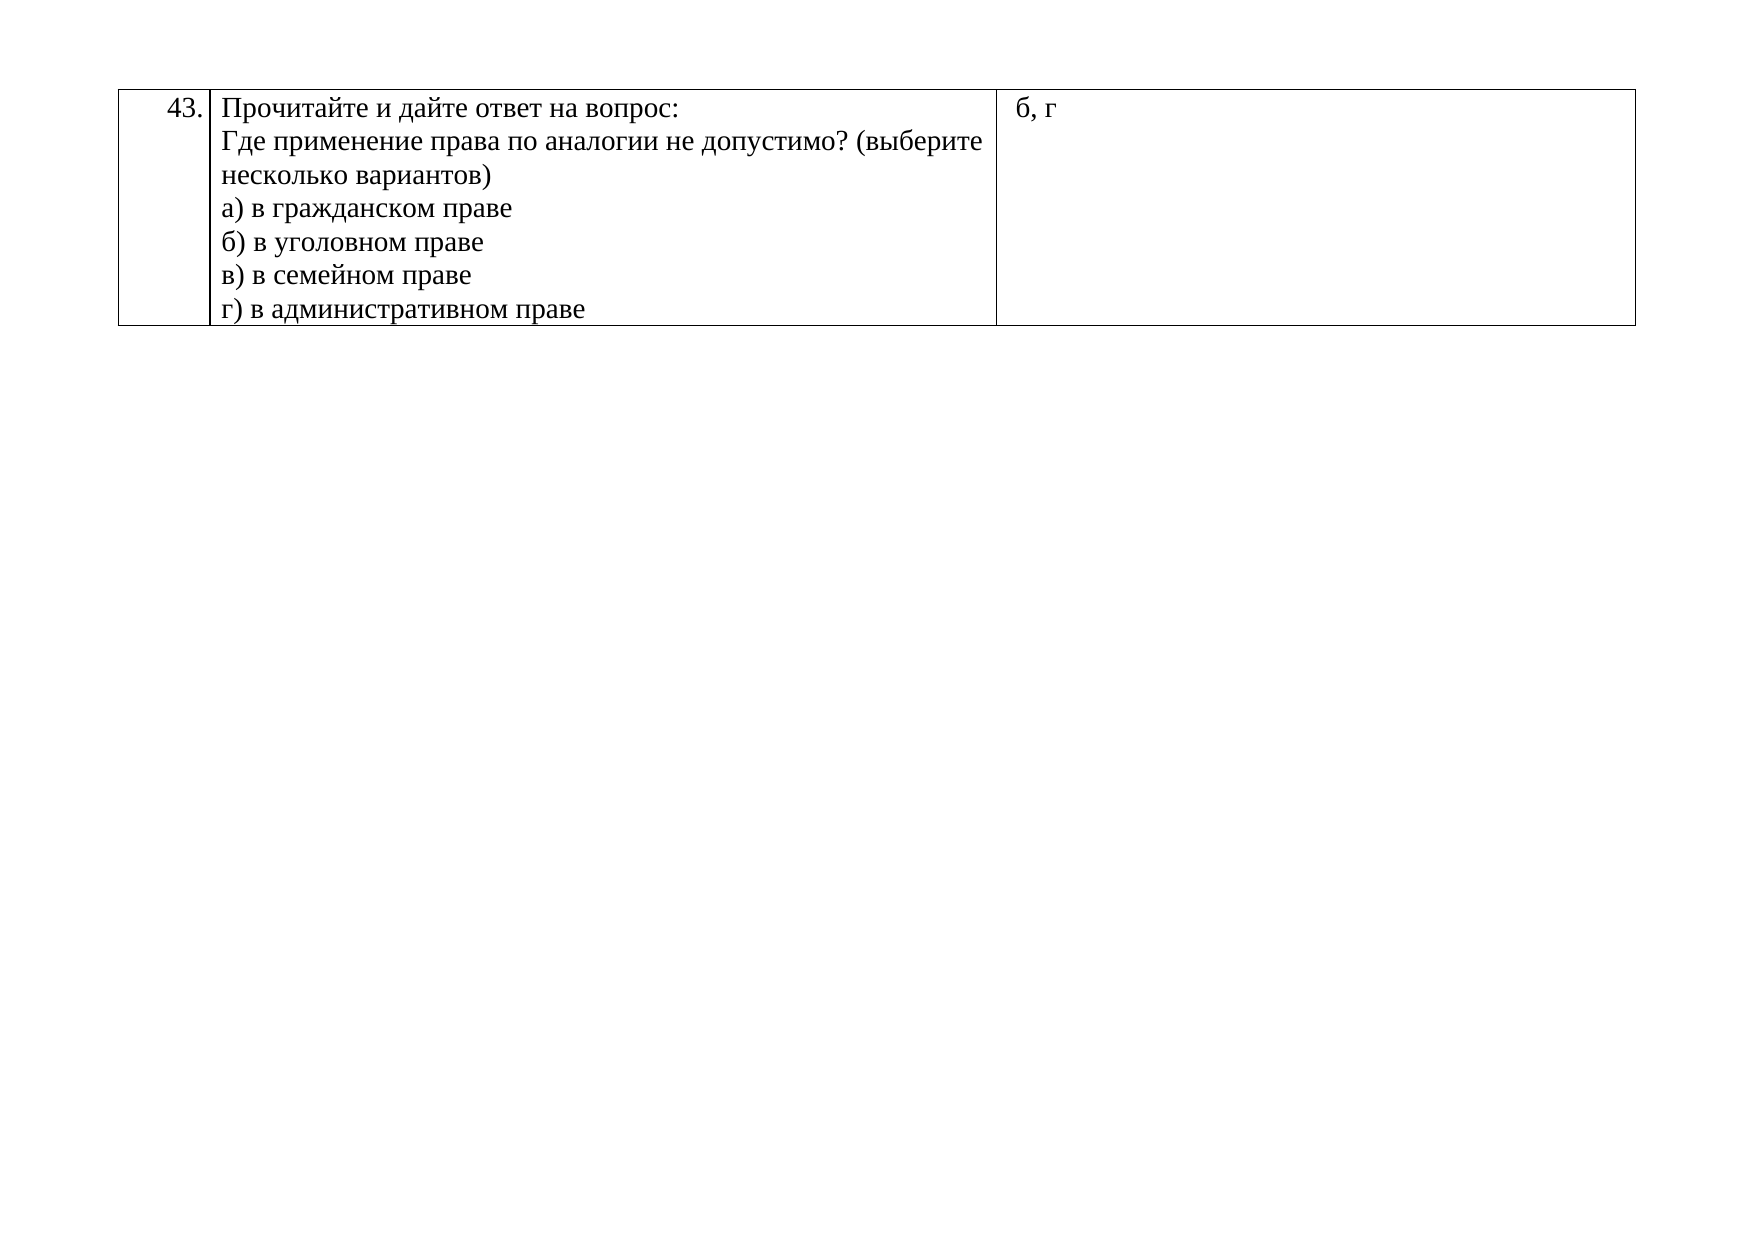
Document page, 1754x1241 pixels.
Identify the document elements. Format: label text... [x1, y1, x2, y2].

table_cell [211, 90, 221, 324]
table_cell [119, 90, 209, 324]
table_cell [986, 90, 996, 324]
table_cell б, г [997, 90, 1635, 324]
